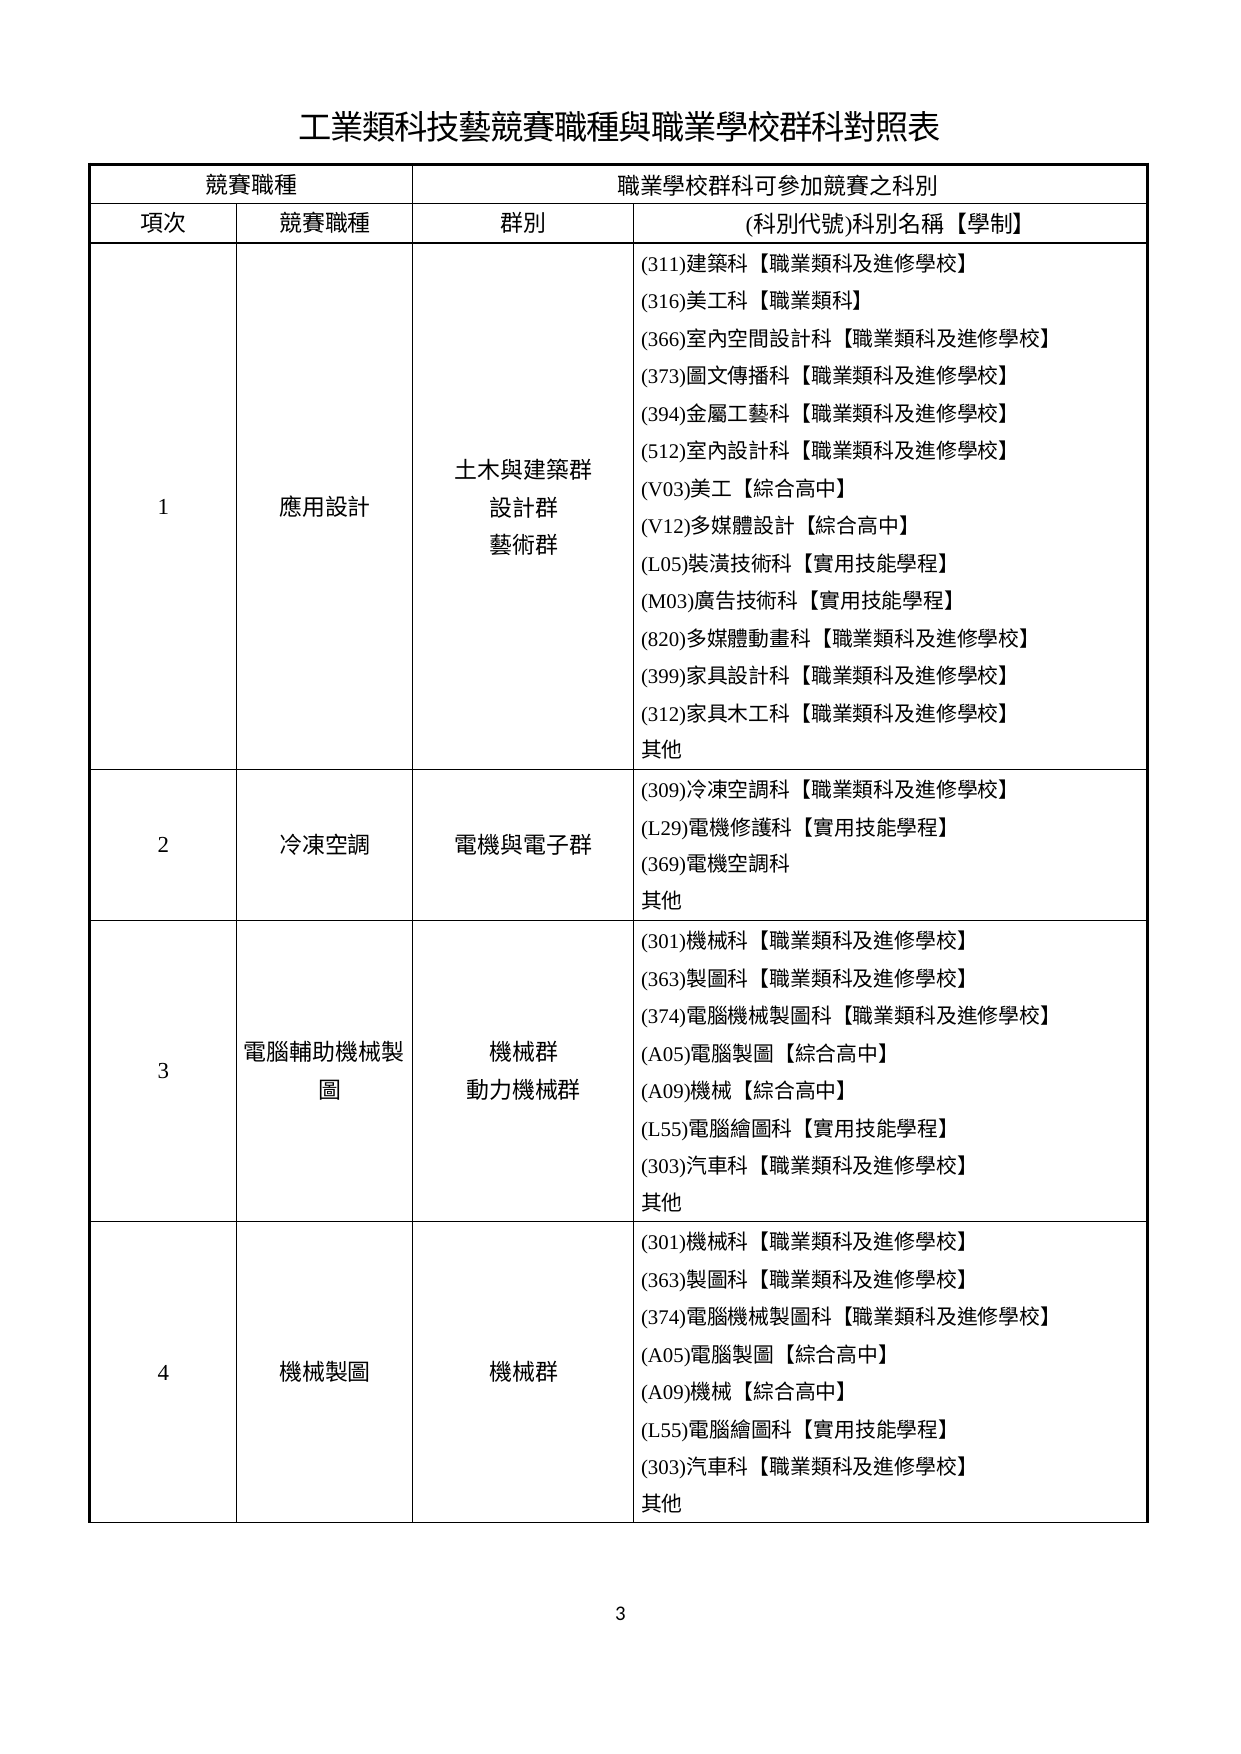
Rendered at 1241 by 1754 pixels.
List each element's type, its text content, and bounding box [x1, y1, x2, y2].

table_cell 群別 [413, 204, 633, 242]
table_cell 應用設計 [237, 244, 412, 769]
table_cell 4 [91, 1222, 236, 1522]
table_cell (科別代號)科別名稱【學制】 [634, 204, 1146, 242]
table_cell (301)機械科【職業類科及進修學校】 (363)製圖科【職業類科及進修學校】 (374)電腦機械製圖科【職業類科及進修學校】 (A05)電腦製圖【綜合高中】 (A09)機械【綜合高中】 (L55)電腦繪圖科【實用技能學程】 (303)汽車科【職業類科及進修學校】 其他 [634, 1222, 1146, 1522]
table_cell (311)建築科【職業類科及進修學校】 (316)美工科【職業類科】 (366)室內空間設計科【職業類科及進修學校】 (373)圖文傳播科【職業類科及進修學校】 (394)金屬工藝科【職業類科及進修學校】 (512)室內設計科【職業類科及進修學校】 (V03)美工【綜合高中】 (V12)多媒體設計【綜合高中】 (L05)裝潢技術科【實用技能學程】 (M03)廣告技術科【實用技能學程】 (820)多媒體動畫科【職業類科及進修學校】 (399)家具設計科【職業類科及進修學校】 (312)家具木工科【職業類科及進修學校】 其他 [634, 244, 1146, 769]
table_cell 機械群 [413, 1222, 633, 1522]
table_cell 項次 [91, 204, 236, 242]
table_cell 2 [91, 770, 236, 920]
table_cell 土木與建築群 設計群 藝術群 [413, 244, 633, 769]
table_cell 競賽職種 [237, 204, 412, 242]
table_cell 機械製圖 [237, 1222, 412, 1522]
table_cell 電腦輔助機械製圖 [237, 921, 412, 1221]
table_cell 電機與電子群 [413, 770, 633, 920]
text 工業類科技藝競賽職種與職業學校群科對照表 [75, 87, 1165, 162]
table_cell (301)機械科【職業類科及進修學校】 (363)製圖科【職業類科及進修學校】 (374)電腦機械製圖科【職業類科及進修學校】 (A05)電腦製圖【綜合高中】 (A09)機械【綜合高中】 (L55)電腦繪圖科【實用技能學程】 (303)汽車科【職業類科及進修學校】 其他 [634, 921, 1146, 1221]
table_cell 冷凍空調 [237, 770, 412, 920]
table_cell 機械群 動力機械群 [413, 921, 633, 1221]
table_header 競賽職種 [91, 166, 412, 203]
table_cell 1 [91, 244, 236, 769]
table_cell 3 [91, 921, 236, 1221]
table_header 職業學校群科可參加競賽之科別 [413, 166, 1146, 203]
table_cell (309)冷凍空調科【職業類科及進修學校】 (L29)電機修護科【實用技能學程】 (369)電機空調科 其他 [634, 770, 1146, 920]
